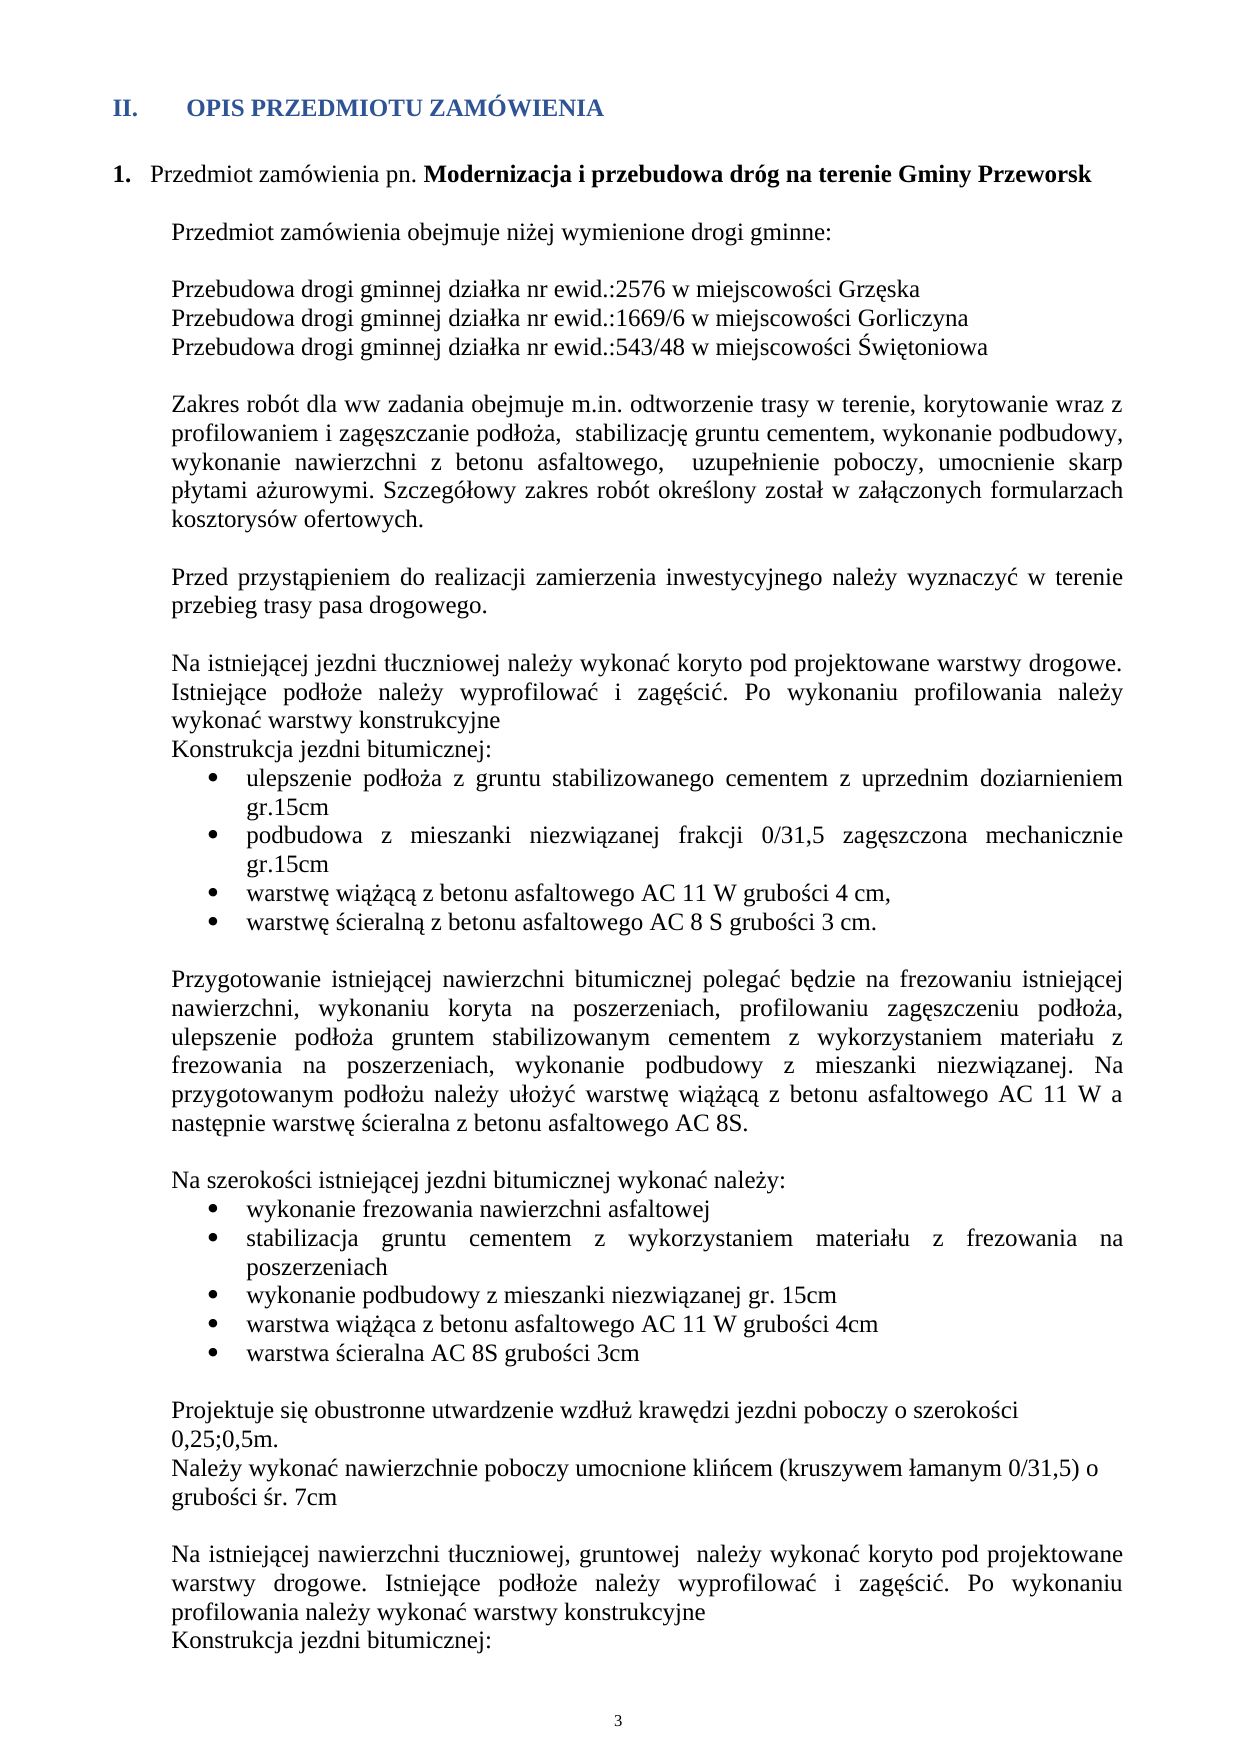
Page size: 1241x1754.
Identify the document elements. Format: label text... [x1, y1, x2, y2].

text Przedmiot zamówienia obejmuje niżej wymienione drogi gminne: [171, 217, 1124, 246]
list stabilizacja gruntu cementem z wykorzystaniem materiału z frezowania na poszerzeniach [209, 1223, 1124, 1281]
list podbudowa z mieszanki niezwiązanej frakcji 0/31,5 zagęszczona mechanicznie gr.15cm [209, 821, 1124, 878]
list Przedmiot zamówienia pn. Modernizacja i przebudowa dróg na terenie Gminy Przeworsk [112, 159, 1124, 188]
text Projektuje się obustronne utwardzenie wzdłuż krawędzi jezdni poboczy o szerokości 0,25;0,5m. [171, 1396, 1124, 1453]
text Przygotowanie istniejącej nawierzchni bitumicznej polegać będzie na frezowaniu istniejącej nawierzchni, wykonaniu koryta na poszerzeniach, profilowaniu zagęszczeniu podłoża, ulepszenie podłoża gruntem stabilizowanym cementem z wykorzystaniem materiału z frezowania na poszerzeniach, wykonanie podbudowy z mieszanki niezwiązanej. Na przygotowanym podłożu należy ułożyć warstwę wiążącą z betonu asfaltowego AC 11 W a następnie warstwę ścieralna z betonu asfaltowego AC 8S. [171, 964, 1124, 1137]
text Na szerokości istniejącej jezdni bitumicznej wykonać należy: [171, 1166, 1124, 1194]
text Przebudowa drogi gminnej działka nr ewid.:2576 w miejscowości Grzęska [171, 274, 1124, 303]
text Konstrukcja jezdni bitumicznej: [171, 1626, 1124, 1654]
text Na istniejącej jezdni tłuczniowej należy wykonać koryto pod projektowane warstwy drogowe. Istniejące podłoże należy wyprofilować i zagęścić. Po wykonaniu profilowania należy wykonać warstwy konstrukcyjne [171, 648, 1124, 734]
text Konstrukcja jezdni bitumicznej: [171, 734, 1124, 763]
list warstwę ścieralną z betonu asfaltowego AC 8 S grubości 3 cm. [209, 907, 1124, 936]
list wykonanie podbudowy z mieszanki niezwiązanej gr. 15cm [209, 1281, 1124, 1309]
text Przebudowa drogi gminnej działka nr ewid.:1669/6 w miejscowości Gorliczyna [171, 303, 1124, 332]
text Przed przystąpieniem do realizacji zamierzenia inwestycyjnego należy wyznaczyć w terenie przebieg trasy pasa drogowego. [171, 562, 1124, 619]
list wykonanie frezowania nawierzchni asfaltowej [209, 1194, 1124, 1223]
text Zakres robót dla ww zadania obejmuje m.in. odtworzenie trasy w terenie, korytowanie wraz z profilowaniem i zagęszczanie podłoża, stabilizację gruntu cementem, wykonanie podbudowy, wykonanie nawierzchni z betonu asfaltowego, uzupełnienie poboczy, umocnienie skarp płytami ażurowymi. Szczegółowy zakres robót określony został w załączonych formularzach kosztorysów ofertowych. [171, 389, 1124, 533]
list OPIS PRZEDMIOTU ZAMÓWIENIA [112, 93, 1124, 122]
text Należy wykonać nawierzchnie poboczy umocnione klińcem (kruszywem łamanym 0/31,5) o grubości śr. 7cm [171, 1453, 1124, 1511]
list ulepszenie podłoża z gruntu stabilizowanego cementem z uprzednim doziarnieniem gr.15cm [209, 763, 1124, 821]
list warstwę wiążącą z betonu asfaltowego AC 11 W grubości 4 cm, [209, 878, 1124, 907]
text Na istniejącej nawierzchni tłuczniowej, gruntowej należy wykonać koryto pod projektowane warstwy drogowe. Istniejące podłoże należy wyprofilować i zagęścić. Po wykonaniu profilowania należy wykonać warstwy konstrukcyjne [171, 1539, 1124, 1626]
text Przebudowa drogi gminnej działka nr ewid.:543/48 w miejscowości Świętoniowa [171, 332, 1124, 361]
list warstwa ścieralna AC 8S grubości 3cm [209, 1338, 1124, 1367]
list warstwa wiążąca z betonu asfaltowego AC 11 W grubości 4cm [209, 1309, 1124, 1338]
